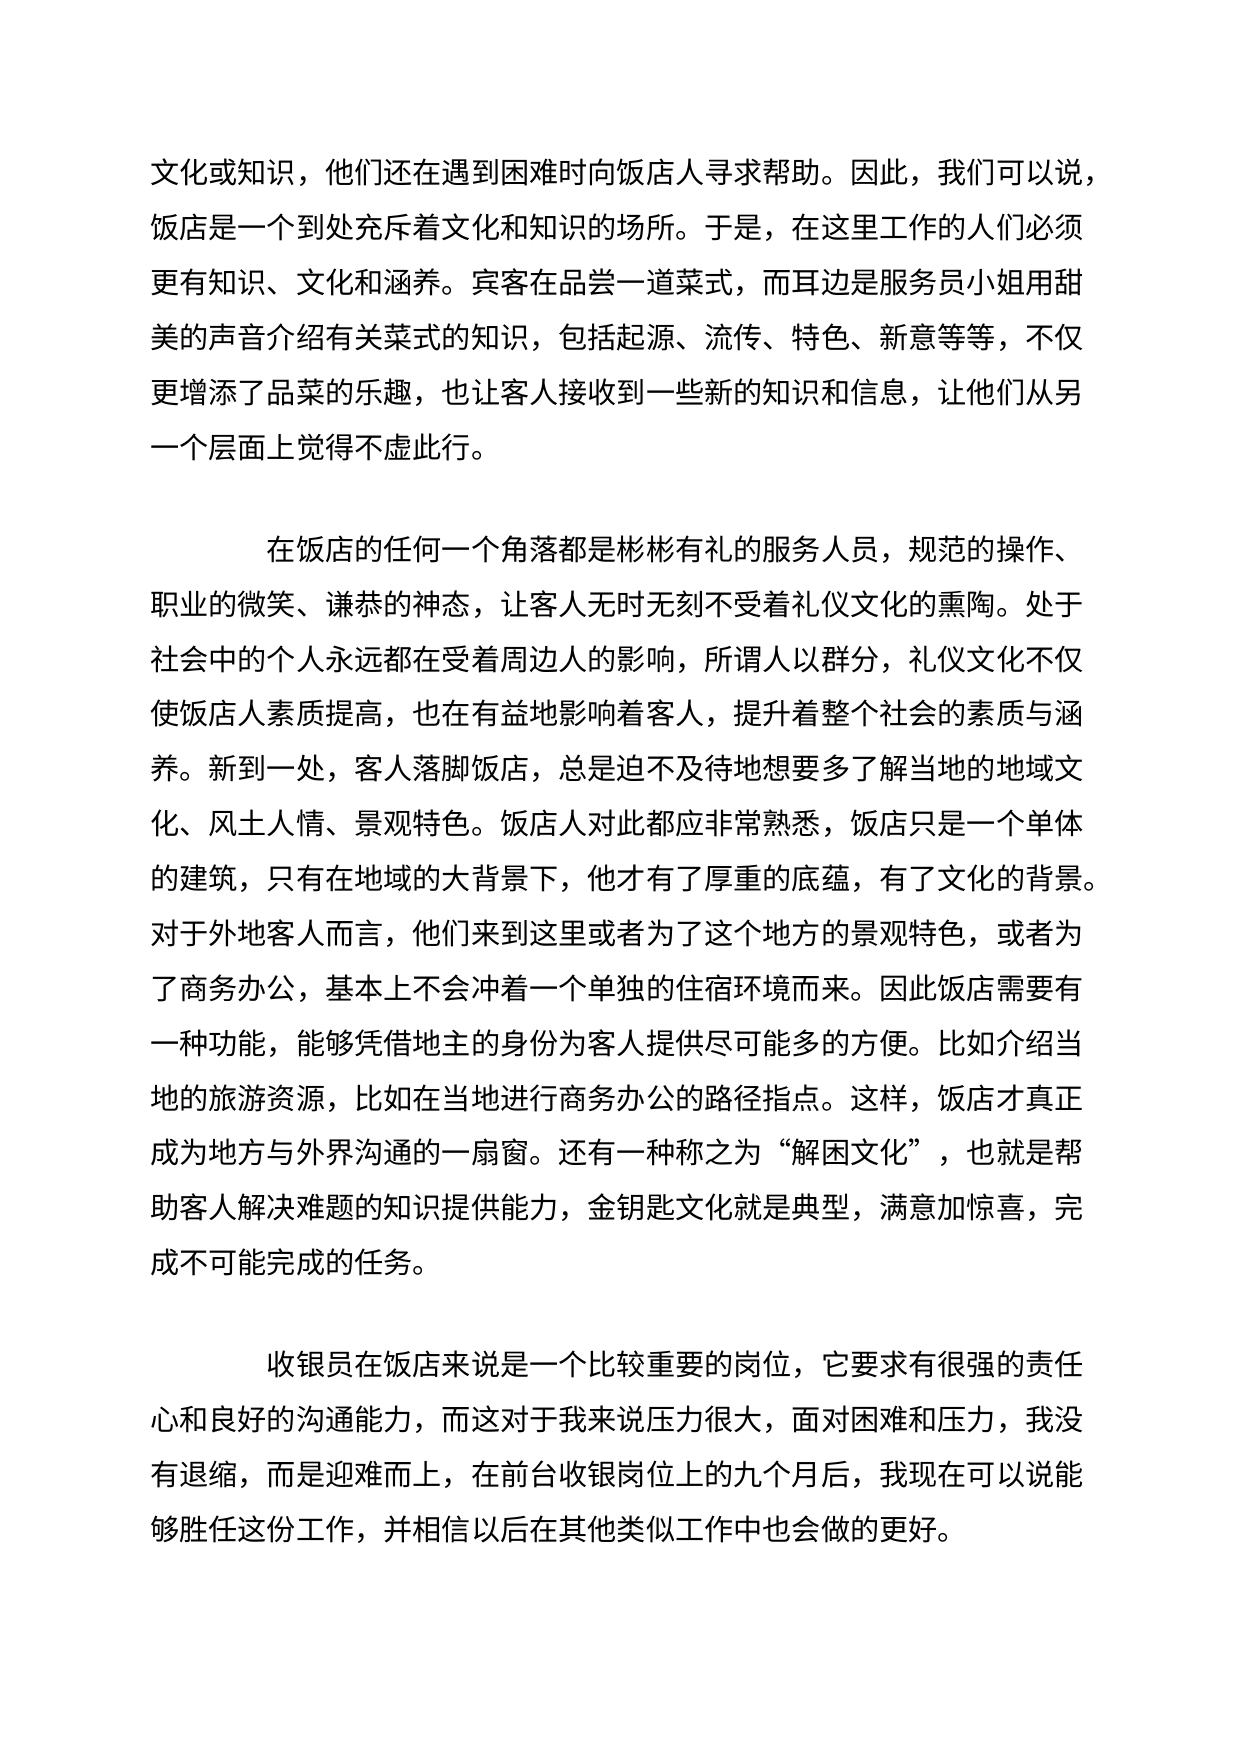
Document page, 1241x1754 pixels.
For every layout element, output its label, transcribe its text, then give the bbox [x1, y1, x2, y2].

text 在饭店的任何一个角落都是彬彬有礼的服务人员，规范的操作、职业的微笑、谦恭的神态，让客人无时无刻不受着礼仪文化的熏陶。处于社会中的个人永远都在受着周边人的影响，所谓人以群分，礼仪文化不仅使饭店人素质提高，也在有益地影响着客人，提升着整个社会的素质与涵养。新到一处，客人落脚饭店，总是迫不及待地想要多了解当地的地域文化、风土人情、景观特色。饭店人对此都应非常熟悉，饭店只是一个单体的建筑，只有在地域的大背景下，他才有了厚重的底蕴，有了文化的背景。对于外地客人而言，他们来到这里或者为了这个地方的景观特色，或者为了商务办公，基本上不会冲着一个单独的住宿环境而来。因此饭店需要有一种功能，能够凭借地主的身份为客人提供尽可能多的方便。比如介绍当地的旅游资源，比如在当地进行商务办公的路径指点。这样，饭店才真正成为地方与外界沟通的一扇窗。还有一种称之为“解困文化”，也就是帮助客人解决难题的知识提供能力，金钥匙文化就是典型，满意加惊喜，完成不可能完成的任务。 [150, 526, 1090, 1282]
text 收银员在饭店来说是一个比较重要的岗位，它要求有很强的责任心和良好的沟通能力，而这对于我来说压力很大，面对困难和压力，我没有退缩，而是迎难而上，在前台收银岗位上的九个月后，我现在可以说能够胜任这份工作，并相信以后在其他类似工作中也会做的更好。 [150, 1342, 1090, 1549]
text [150, 150, 1090, 467]
